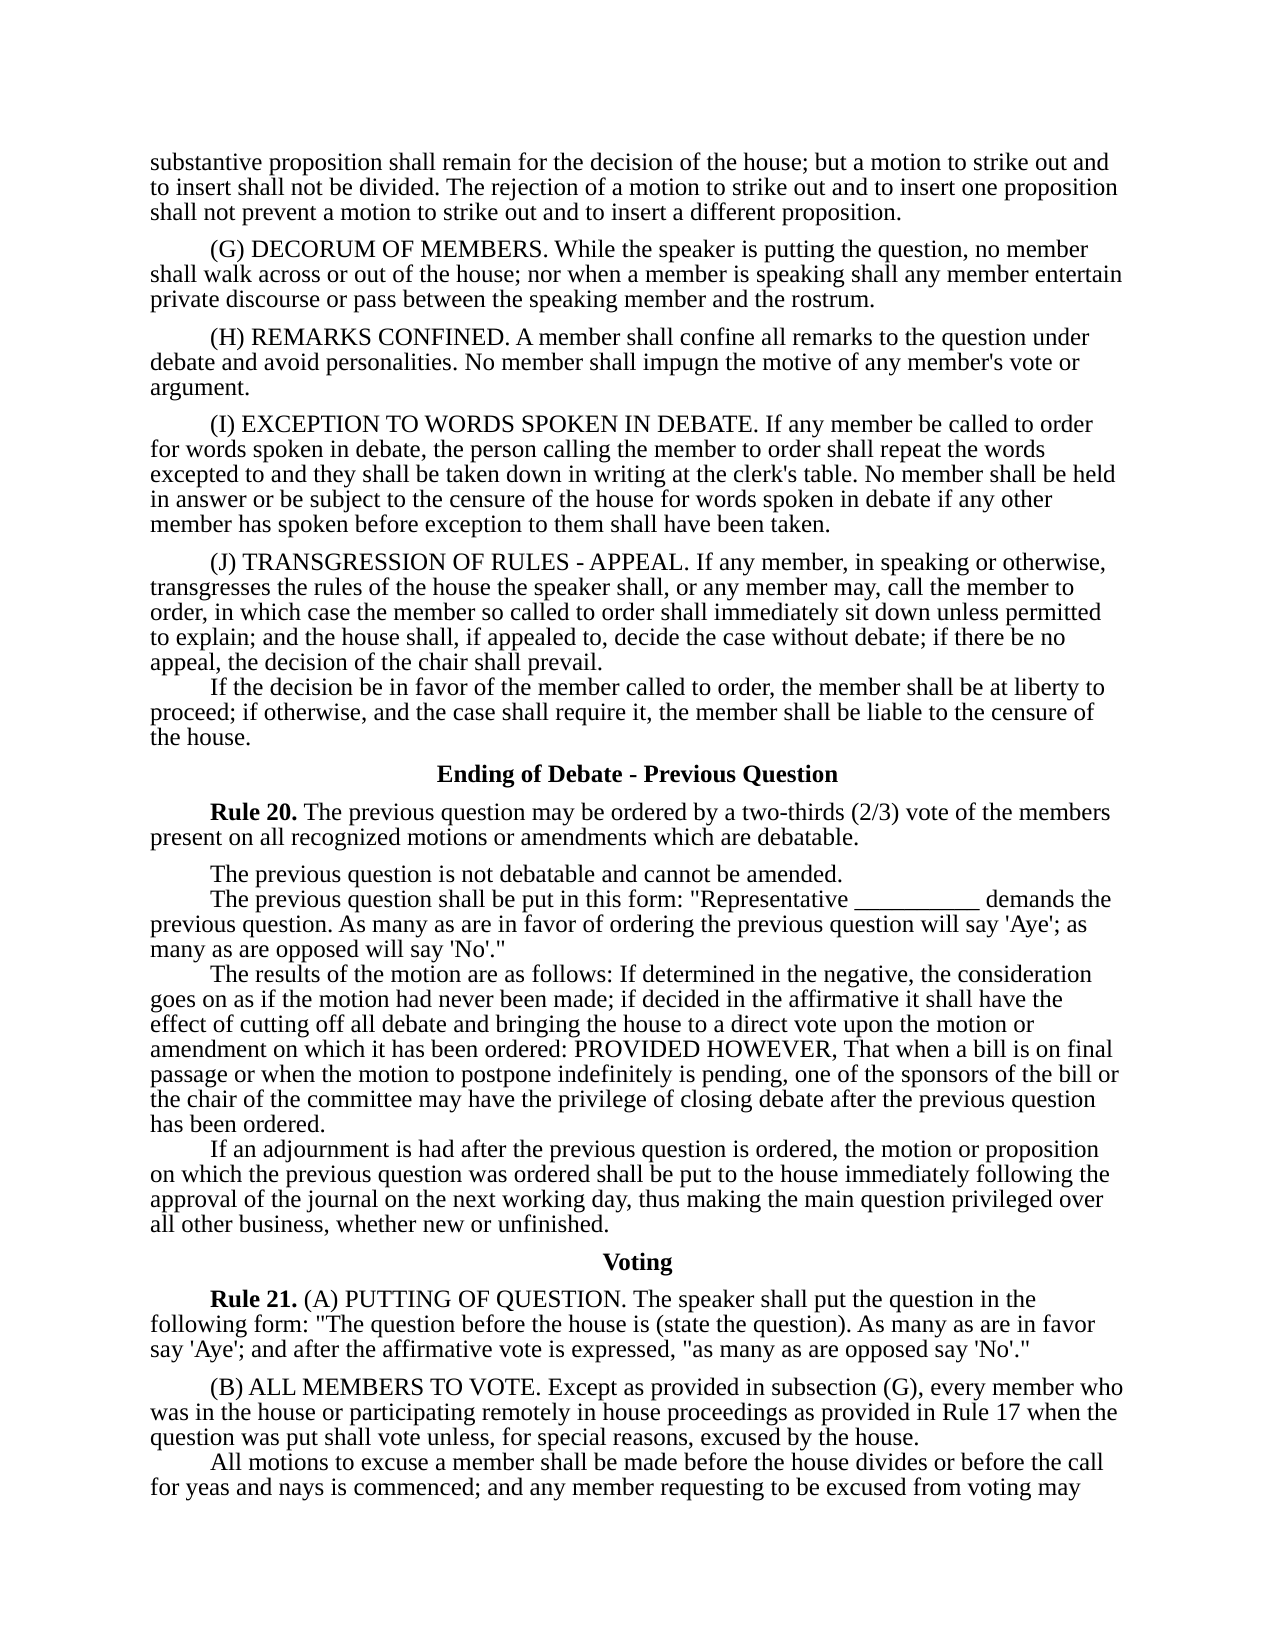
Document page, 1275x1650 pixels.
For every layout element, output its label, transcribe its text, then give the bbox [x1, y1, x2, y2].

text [150, 1450, 1125, 1500]
text (J) TRANSGRESSION OF RULES - APPEAL. If any member, in speaking or otherwise, transgresses the rules of the house the speaker shall, or any member may, call the member to order, in which case the member so called to order shall immediately sit down unless permitted to explain; and the house shall, if appealed to, decide the case without debate; if there be no appeal, the decision of the chair shall prevail. [150, 550, 1125, 675]
text Voting [150, 1250, 1125, 1275]
text (I) EXCEPTION TO WORDS SPOKEN IN DEBATE. If any member be called to order for words spoken in debate, the person calling the member to order shall repeat the words excepted to and they shall be taken down in writing at the clerk's table. No member shall be held in answer or be subject to the censure of the house for words spoken in debate if any other member has spoken before exception to them shall have been taken. [150, 412, 1125, 537]
text If the decision be in favor of the member called to order, the member shall be at liberty to proceed; if otherwise, and the case shall require it, the member shall be liable to the censure of the house. [150, 675, 1125, 750]
text Ending of Debate - Previous Question [150, 762, 1125, 787]
text The previous question shall be put in this form: "Representative __________ demands the previous question. As many as are in favor of ordering the previous question will say 'Aye'; as many as are opposed will say 'No'." [150, 887, 1125, 962]
text Rule 21. (A) PUTTING OF QUESTION. The speaker shall put the question in the following form: "The question before the house is (state the question). As many as are in favor say 'Aye'; and after the affirmative vote is expressed, "as many as are opposed say 'No'." [150, 1287, 1125, 1362]
text Rule 20. The previous question may be ordered by a two-thirds (2/3) vote of the members present on all recognized motions or amendments which are debatable. [150, 800, 1125, 850]
text The previous question is not debatable and cannot be amended. [150, 862, 1125, 887]
text If an adjournment is had after the previous question is ordered, the motion or proposition on which the previous question was ordered shall be put to the house immediately following the approval of the journal on the next working day, thus making the main question privileged over all other business, whether new or unfinished. [150, 1137, 1125, 1237]
text (G) DECORUM OF MEMBERS. While the speaker is putting the question, no member shall walk across or out of the house; nor when a member is speaking shall any member entertain private discourse or pass between the speaking member and the rostrum. [150, 237, 1125, 312]
text The results of the motion are as follows: If determined in the negative, the consideration goes on as if the motion had never been made; if decided in the affirmative it shall have the effect of cutting off all debate and bringing the house to a direct vote upon the motion or amendment on which it has been ordered: PROVIDED HOWEVER, That when a bill is on final passage or when the motion to postpone indefinitely is pending, one of the sponsors of the bill or the chair of the committee may have the privilege of closing debate after the previous question has been ordered. [150, 962, 1125, 1137]
text (H) REMARKS CONFINED. A member shall confine all remarks to the question under debate and avoid personalities. No member shall impugn the motive of any member's vote or argument. [150, 325, 1125, 400]
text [150, 150, 1125, 225]
text (B) ALL MEMBERS TO VOTE. Except as provided in subsection (G), every member who was in the house or participating remotely in house proceedings as provided in Rule 17 when the question was put shall vote unless, for special reasons, excused by the house. [150, 1375, 1125, 1450]
